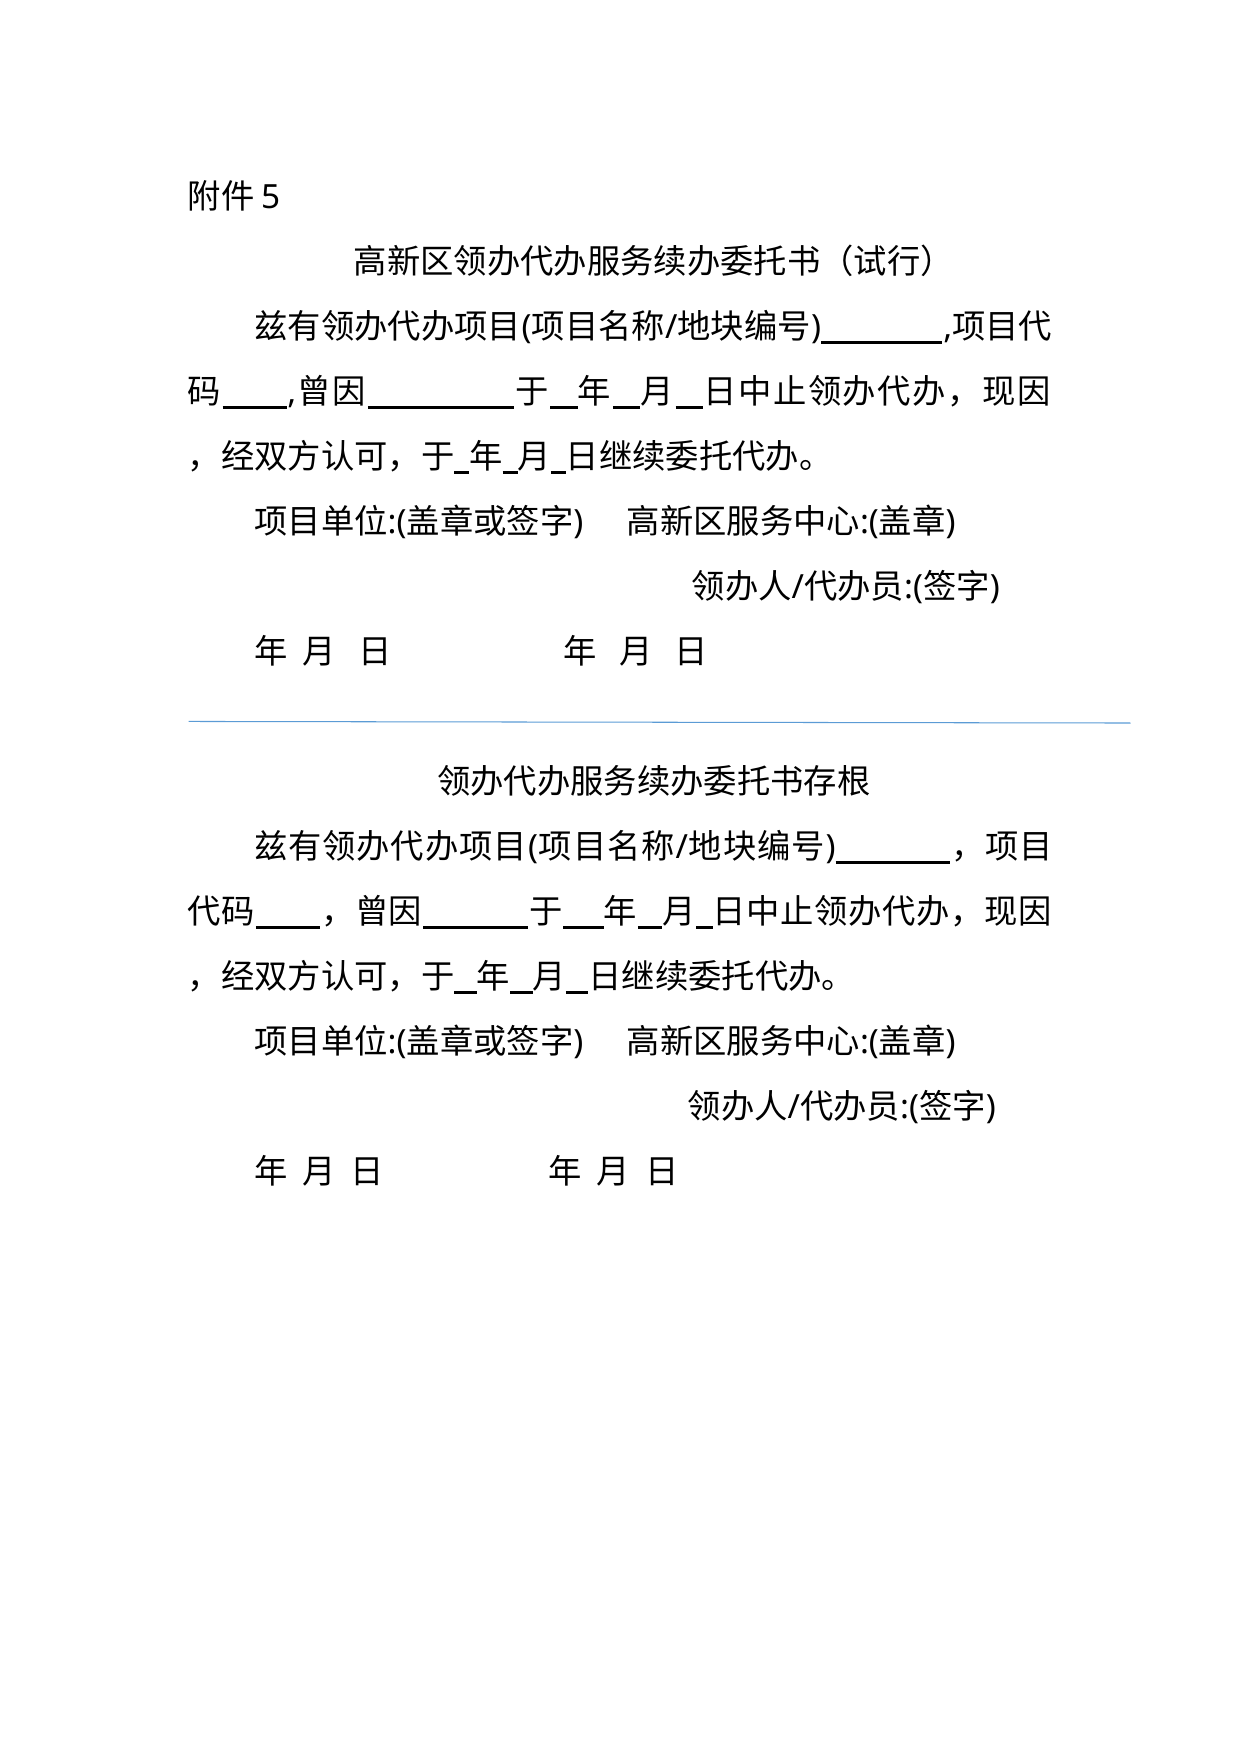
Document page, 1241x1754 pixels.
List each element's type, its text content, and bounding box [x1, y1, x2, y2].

text 年 月 日 年 月 日 [187, 1137, 1053, 1202]
text 高新区领办代办服务续办委托书（试行） [187, 227, 1053, 292]
text 兹有领办代办项目(项目名称/地块编号) ，项目代码 ，曾因 于 年 月 日中止领办代办，现因 ，经双方认可，于 年 月 日继续委托代办。 [187, 812, 1053, 1007]
text 领办人/代办员:(签字) [187, 1072, 1053, 1137]
text 附件5 [187, 162, 1053, 227]
text 年 月 日 年 月 日 [187, 617, 1053, 682]
text 项目单位:(盖章或签字) 高新区服务中心:(盖章) [187, 1007, 1053, 1072]
text 领办人/代办员:(签字) [187, 552, 1053, 617]
text 领办代办服务续办委托书存根 [187, 747, 1053, 812]
text 项目单位:(盖章或签字) 高新区服务中心:(盖章) [187, 487, 1053, 552]
text 兹有领办代办项目(项目名称/地块编号) ,项目代码 ,曾因 于 年 月 日中止领办代办，现因 ，经双方认可，于 年 月 日继续委托代办。 [187, 292, 1053, 487]
